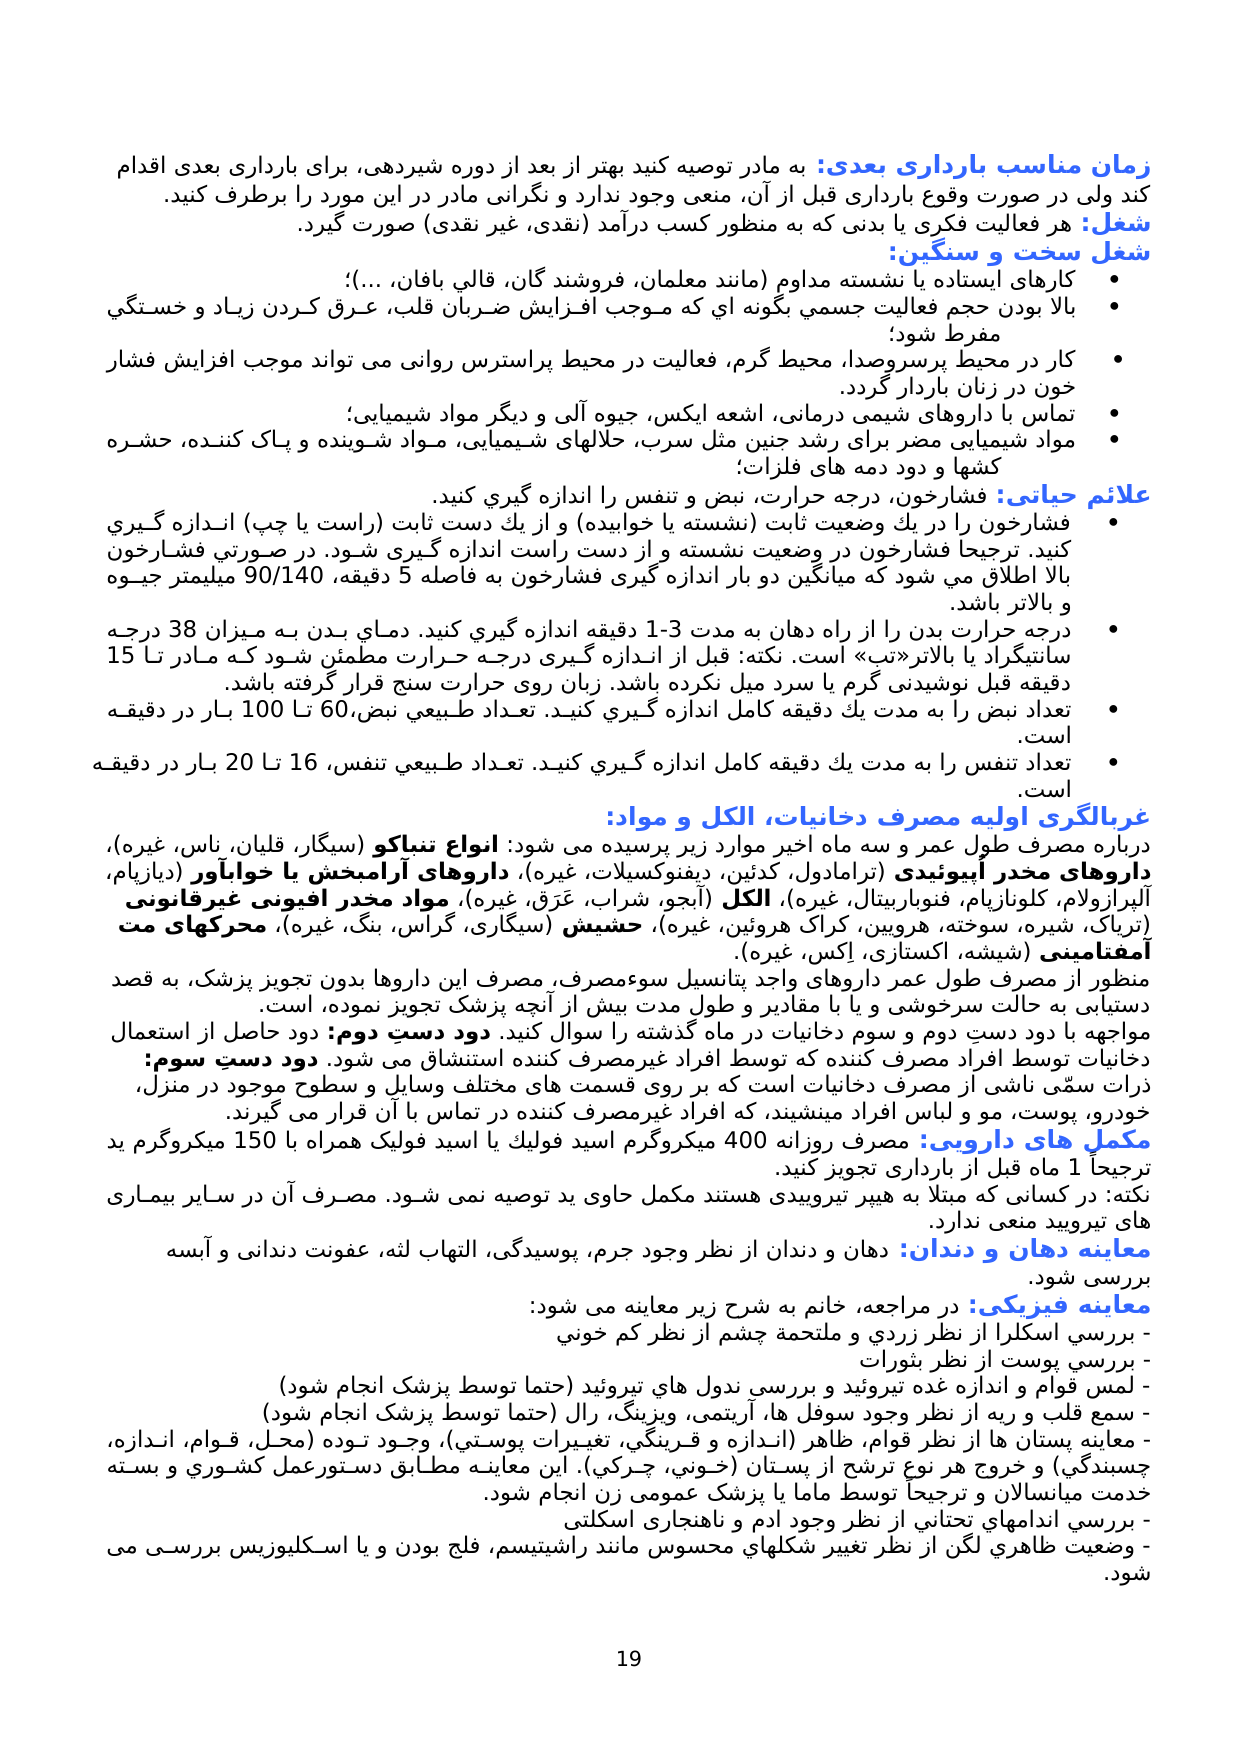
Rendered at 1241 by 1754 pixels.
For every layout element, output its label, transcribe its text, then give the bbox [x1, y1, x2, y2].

list کار در محیط پرسروصدا، محیط گرم، فعالیت در محیط پراسترس روانی می تواند موجب افزایش فشار خون در زنان باردار گردد. [106, 347, 1114, 400]
text - سمع قلب و ريه از نظر وجود سوفل ها، آریتمی، ویزینگ، رال (حتما توسط پزشک انجام شود) [106, 1399, 1152, 1426]
list تعداد نبض را به مدت يك دقيقه كامل اندازه گيري كنيد. تعداد طبيعي نبض،60 تا 100 بار در دقيقه است. [106, 696, 1109, 749]
text شغل: هر فعالیت فکری یا بدنی که به منظور کسب درآمد (نقدی، غیر نقدی) صورت گیرد. [106, 208, 1152, 237]
list درجه حرارت بدن را از راه دهان به مدت 3-1 دقیقه اندازه گيري كنيد. دماي بدن به ميزان 38 درجه سانتيگراد يا بالاتر«تب» است. نکته: قبل از اندازه گیری درجه حرارت مطمئن شود که مادر تا 15 دقیقه قبل نوشیدنی گرم یا سرد میل نکرده باشد. زبان روی حرارت سنج قرار گرفته باشد. [106, 616, 1109, 696]
text علائم حیاتی: فشارخون، درجه حرارت، نبض و تنفس را اندازه گيري کنید. [106, 480, 1152, 509]
list کارهای ایستاده یا نشسته مداوم (مانند معلمان، فروشند گان، قالي بافان، ...)؛ [106, 267, 1110, 293]
list تعداد تنفس را به مدت يك دقيقه كامل اندازه گيري كنيد. تعداد طبيعي تنفس، 16 تا 20 بار در دقيقه است. [92, 749, 1109, 802]
list فشارخون را در يك وضعيت ثابت (نشسته يا خوابيده) و از يك دست ثابت (راست يا چپ) اندازه گيري كنيد. ترجیحا فشارخون در وضعیت نشسته و از دست راست اندازه گیری شود. در صورتي فشارخون بالا اطلاق مي شود که میانگین دو بار اندازه گیری فشارخون به فاصله 5 دقیقه، 90/140 ميليمتر جيوه و بالاتر باشد. [106, 509, 1109, 616]
text - بررسي پوست از نظر بثورات [106, 1346, 1152, 1372]
list تماس با داروهای شیمی درمانی، اشعه ایکس، جیوه آلی و دیگر مواد شیمیایی؛ [106, 400, 1110, 427]
text شغل سخت و سنگین: [106, 237, 1152, 267]
list بالا بودن حجم فعاليت جسمي بگونه اي كه موجب افزايش ضربان قلب، عرق كردن زياد و خستگي مفرط شود؛ [106, 293, 1110, 347]
text منظور از مصرف طول عمر داروهای واجد پتانسیل سوءمصرف، مصرف این داروها بدون تجویز پزشک، به قصد دستیابی به حالت سرخوشی و یا با مقادیر و طول مدت بیش از آنچه پزشک تجویز نموده، است. [92, 965, 1152, 1018]
text غربالگری اولیه مصرف دخانیات، الکل و مواد: [92, 802, 1152, 832]
text مکمل های دارویی: مصرف روزانه 400 میکروگرم اسيد فوليك یا اسید فولیک همراه با 150 میکروگرم ید ترجیحاً 1 ماه قبل از بارداری تجویز کنید. [106, 1125, 1152, 1181]
text - معاینه پستان ها از نظر قوام، ظاهر (اندازه و قرينگي، تغييرات پوستي)، وجود توده (محل، قوام، اندازه، چسبندگي) و خروج هر نوع ترشح از پستان (خوني، چركي). اين معاينه مطابق دستورعمل كشوري و بسته خدمت میانسالان و ترجیحاً توسط ماما یا پزشک عمومی زن انجام شود. [106, 1426, 1152, 1506]
text معاینه فیزیکی: در مراجعه، خانم به شرح زیر معاینه می شود: [106, 1290, 1152, 1319]
text - وضعيت ظاهري لگن از نظر تغيير شكلهاي محسوس مانند راشيتيسم، فلج بودن و یا اسكليوزيس بررسی می شود. [106, 1532, 1152, 1586]
text - لمس قوام و اندازه غده تيروئيد و بررسی ندول هاي تيروئيد (حتما توسط پزشک انجام شود) [106, 1372, 1152, 1399]
text زمان مناسب بارداری بعدی: به مادر توصیه کنید بهتر از بعد از دوره شیردهی، برای بارداری بعدی اقدام کند ولی در صورت وقوع بارداری قبل از آن، منعی وجود ندارد و نگرانی مادر در این مورد را برطرف کنید. [106, 150, 1152, 208]
text نکته: در کسانی که مبتلا به هیپر تیروییدی هستند مکمل حاوی ید توصیه نمی شود. مصرف آن در سایر بیماری های تیرویید منعی ندارد. [106, 1181, 1152, 1234]
text - بررسي اندامهاي تحتاني از نظر وجود ادم و ناهنجاری اسکلتی [106, 1506, 1152, 1532]
list مواد شیمیایی مضر برای رشد جنین مثل سرب، حلالهای شیمیایی، مواد شوینده و پاک کننده، حشره کشها و دود دمه های فلزات؛ [106, 427, 1110, 480]
text - بررسي اسكلرا از نظر زردي و ملتحمة چشم از نظر كم خوني [106, 1319, 1152, 1346]
text معاینه دهان و دندان: دهان و دندان از نظر وجود جرم، پوسیدگی، التهاب لثه، عفونت دندانی و آبسه بررسی شود. [106, 1234, 1152, 1290]
text مواجهه با دود دستِ دوم و سوم دخانیات در ماه گذشته را سوال کنید. دود دستِ دوم: دود حاصل از استعمال دخانیات توسط افراد مصرف کننده که توسط افراد غیرمصرف کننده استنشاق می شود. دود دستِ سوم: ذرات سمّی ناشی از مصرف دخانیات است که بر روی قسمت های مختلف وسایل و سطوح موجود در منزل، خودرو، پوست، مو و لباس افراد مینشیند، که افراد غیرمصرف کننده در تماس با آن قرار می گیرند. [92, 1018, 1152, 1125]
text درباره مصرف طول عمر و سه ماه اخیر موارد زیر پرسیده می شود: انواع تنباکو (سیگار، قلیان، ناس، غیره)، داروهای مخدر اُپیوئیدی (ترامادول، کدئین، دیفنوکسیلات، غیره)، داروهای آرامبخش یا خوابآور (دیازپام، آلپرازولام، کلونازپام، فنوباربیتال، غیره)، الکل (آبجو، شراب، عَرَق، غیره)، مواد مخدر افیونی غیرقانونی (تریاک، شیره، سوخته، هرویین، کراک هروئین، غیره)، حشیش (سیگاری، گراس، بنگ، غیره)، محرکهای مت آمفتامینی (شیشه، اکستازی، اِکس، غیره). [92, 832, 1152, 965]
